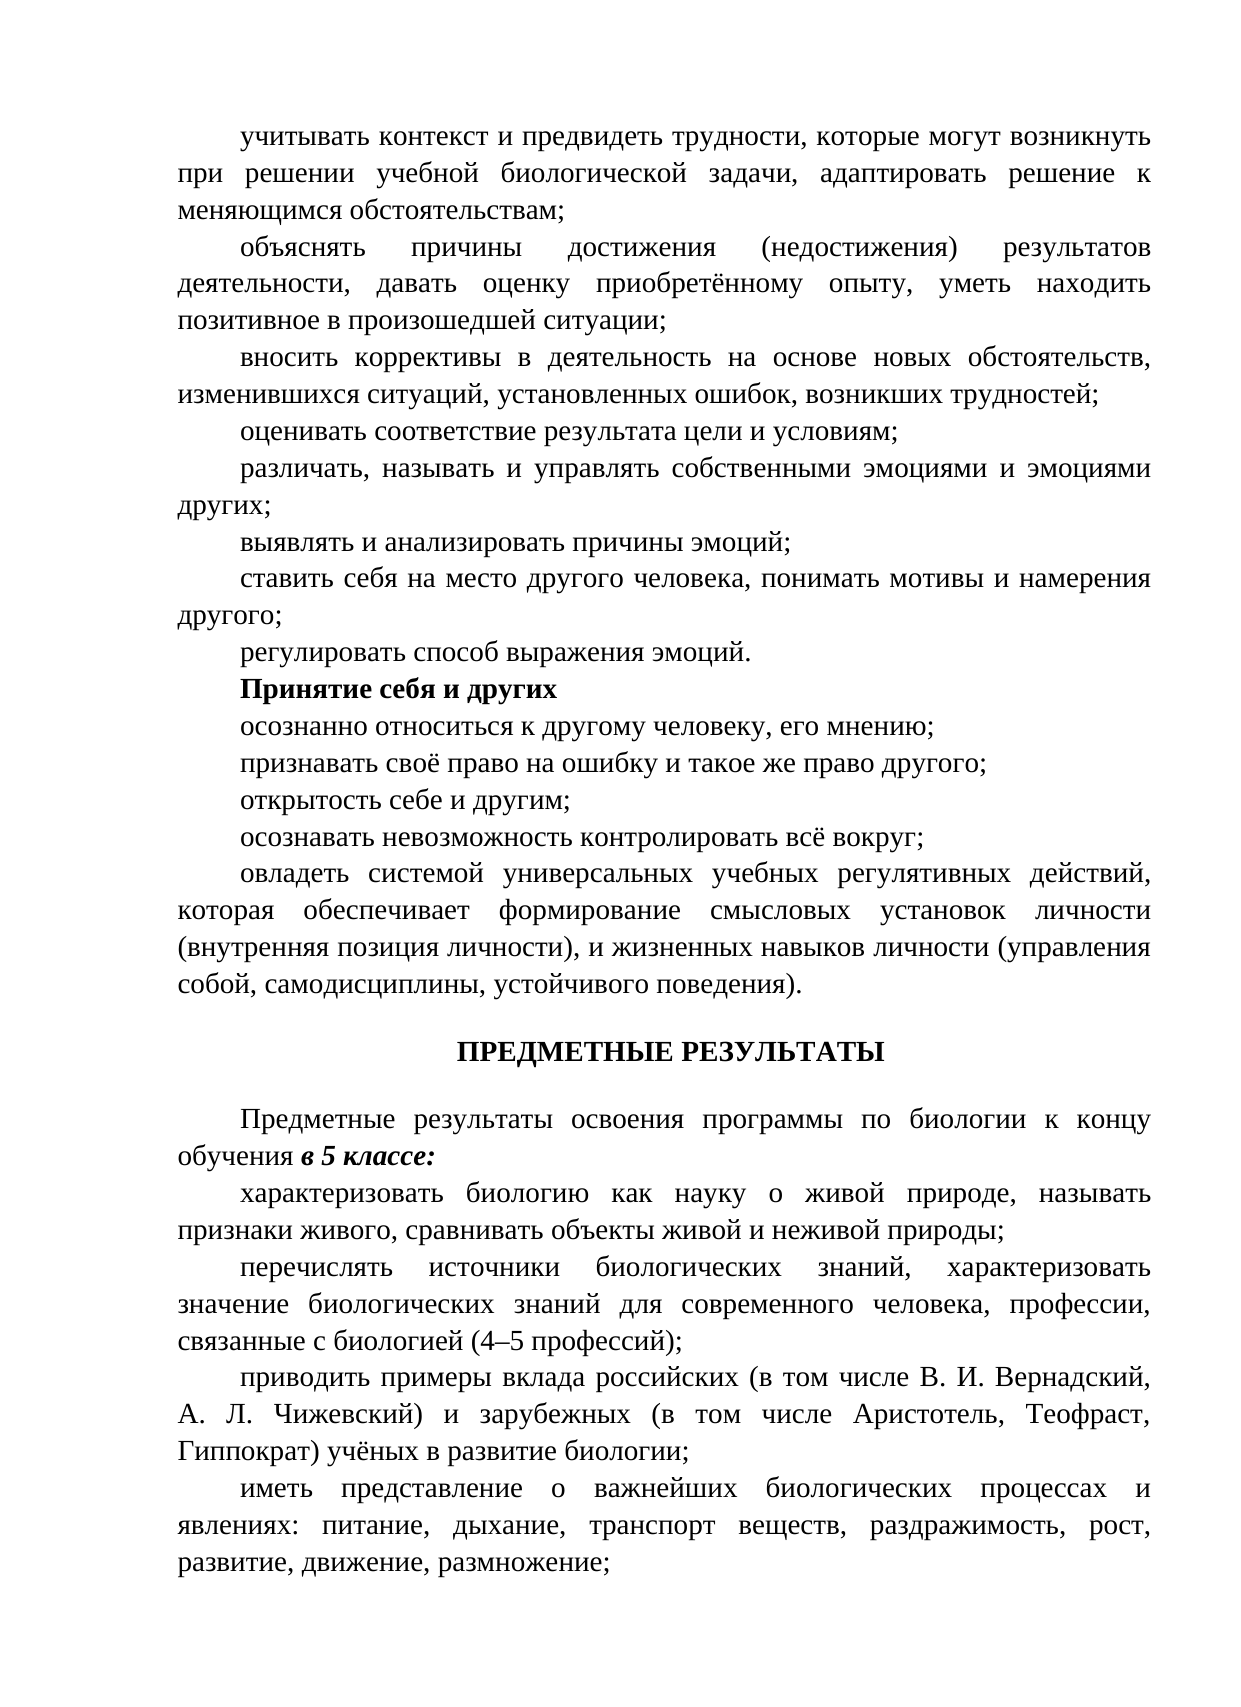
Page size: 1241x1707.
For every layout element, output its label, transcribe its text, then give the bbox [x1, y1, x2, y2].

text ПРЕДМЕТНЫЕ РЕЗУЛЬТАТЫ [190, 1034, 1152, 1067]
text осознанно относиться к другому человеку, его мнению; [177, 708, 1152, 742]
text перечислять источники биологических знаний, характеризовать значение биологических знаний для современного человека, профессии, связанные с биологией (4–5 профессий); [177, 1249, 1152, 1356]
text оценивать соответствие результата цели и условиям; [177, 413, 1152, 447]
text осознавать невозможность контролировать всё вокруг; [177, 819, 1152, 852]
text характеризовать биологию как науку о живой природе, называть признаки живого, сравнивать объекты живой и неживой природы; [177, 1175, 1152, 1246]
text учитывать контекст и предвидеть трудности, которые могут возникнуть при решении учебной биологической задачи, адаптировать решение к меняющимся обстоятельствам; [177, 118, 1152, 225]
text Предметные результаты освоения программы по биологии к концу обучения в 5 классе: [177, 1101, 1152, 1172]
text овладеть системой универсальных учебных регулятивных действий, которая обеспечивает формирование смысловых установок личности (внутренняя позиция личности), и жизненных навыков личности (управления собой, самодисциплины, устойчивого поведения). [177, 856, 1152, 1000]
text вносить коррективы в деятельность на основе новых обстоятельств, изменившихся ситуаций, установленных ошибок, возникших трудностей; [177, 339, 1152, 410]
text регулировать способ выражения эмоций. [177, 634, 1152, 668]
text открытость себе и другим; [177, 782, 1152, 815]
text приводить примеры вклада российских (в том числе В. И. Вернадский, А. Л. Чижевский) и зарубежных (в том числе Аристотель, Теофраст, Гиппократ) учёных в развитие биологии; [177, 1359, 1152, 1467]
text различать, называть и управлять собственными эмоциями и эмоциями других; [177, 450, 1152, 520]
text признавать своё право на ошибку и такое же право другого; [177, 745, 1152, 778]
text ставить себя на место другого человека, понимать мотивы и намерения другого; [177, 561, 1152, 631]
text объяснять причины достижения (недостижения) результатов деятельности, давать оценку приобретённому опыту, уметь находить позитивное в произошедшей ситуации; [177, 229, 1152, 336]
text выявлять и анализировать причины эмоций; [177, 524, 1152, 557]
text иметь представление о важнейших биологических процессах и явлениях: питание, дыхание, транспорт веществ, раздражимость, рост, развитие, движение, размножение; [177, 1470, 1152, 1577]
text Принятие себя и других [177, 671, 1152, 705]
